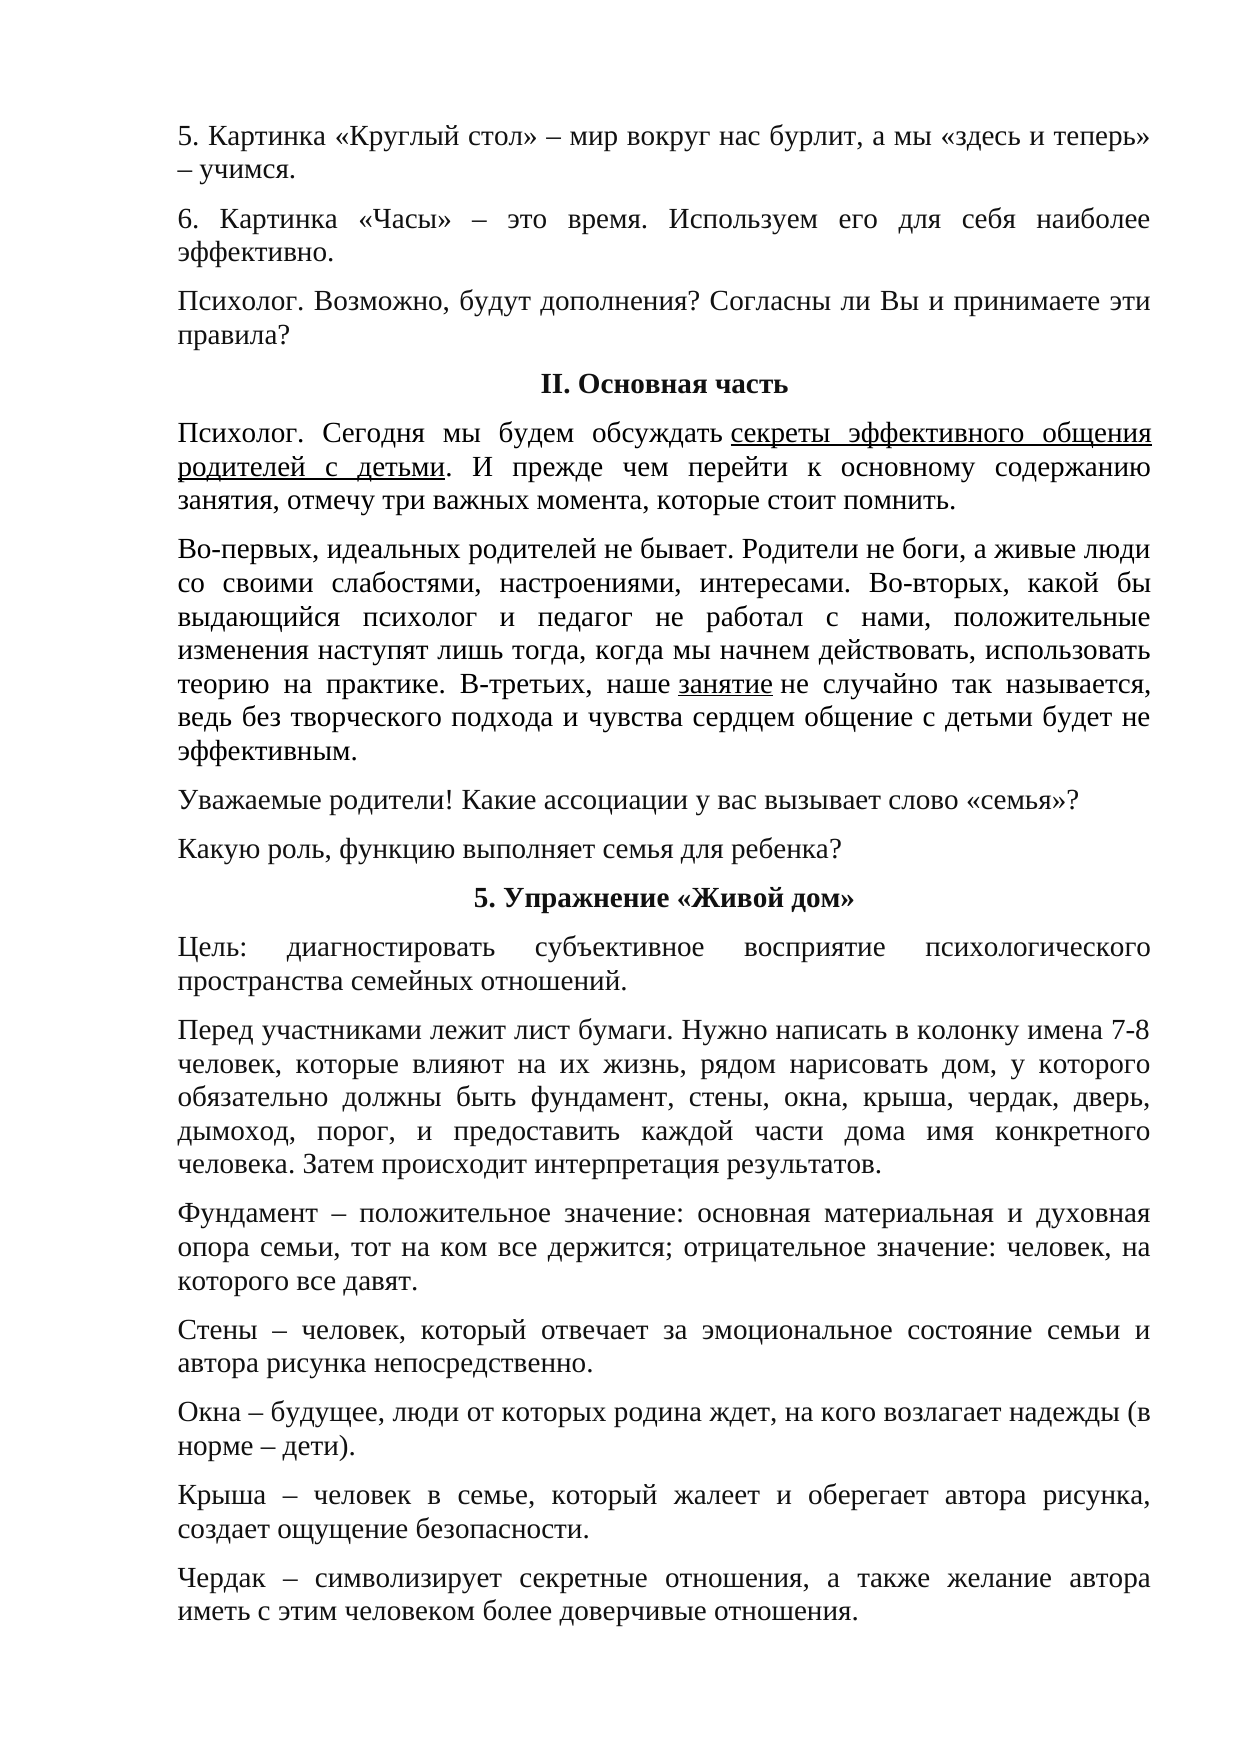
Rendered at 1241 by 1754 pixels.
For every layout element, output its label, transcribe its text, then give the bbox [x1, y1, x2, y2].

text Фундамент – положительное значение: основная материальная и духовная опора семьи, тот на ком все держится; отрицательное значение: человек, на которого все давят. [177, 1196, 1152, 1296]
text Какую роль, функцию выполняет семья для ребенка? [177, 831, 1152, 865]
text 5. Картинка «Круглый стол» – мир вокруг нас бурлит, а мы «здесь и теперь» – учимся. [177, 118, 1152, 185]
text Чердак – символизирует секретные отношения, а также желание автора иметь с этим человеком более доверчивые отношения. [177, 1560, 1152, 1627]
subtitle II. Основная часть [177, 366, 1152, 400]
text 5. Упражнение «Живой дом» [177, 880, 1152, 914]
text Стены – человек, который отвечает за эмоциональное состояние семьи и автора рисунка непосредственно. [177, 1312, 1152, 1379]
text Окна – будущее, люди от которых родина ждет, на кого возлагает надежды (в норме – дети). [177, 1394, 1152, 1462]
text Крыша – человек в семье, который жалеет и оберегает автора рисунка, создает ощущение безопасности. [177, 1477, 1152, 1544]
text Во-первых, идеальных родителей не бывает. Родители не боги, а живые люди со своими слабостями, настроениями, интересами. Во-вторых, какой бы выдающийся психолог и педагог не работал с нами, положительные изменения наступят лишь тогда, когда мы начнем действовать, использовать теорию на практике. В-третьих, наше занятие не случайно так называется, ведь без творческого подхода и чувства сердцем общение с детьми будет не эффективным. [177, 532, 1152, 766]
text Психолог. Сегодня мы будем обсуждать секреты эффективного общения родителей с детьми. И прежде чем перейти к основному содержанию занятия, отмечу три важных момента, которые стоит помнить. [177, 415, 1152, 516]
text Уважаемые родители! Какие ассоциации у вас вызывает слово «семья»? [177, 782, 1152, 816]
text Психолог. Возможно, будут дополнения? Согласны ли Вы и принимаете эти правила? [177, 283, 1152, 351]
text Цель: диагностировать субъективное восприятие психологического пространства семейных отношений. [177, 929, 1152, 997]
text Перед участниками лежит лист бумаги. Нужно написать в колонку имена 7-8 человек, которые влияют на их жизнь, рядом нарисовать дом, у которого обязательно должны быть фундамент, стены, окна, крыша, чердак, дверь, дымоход, порог, и предоставить каждой части дома имя конкретного человека. Затем происходит интерпретация результатов. [177, 1012, 1152, 1180]
text 6. Картинка «Часы» – это время. Используем его для себя наиболее эффективно. [177, 201, 1152, 268]
